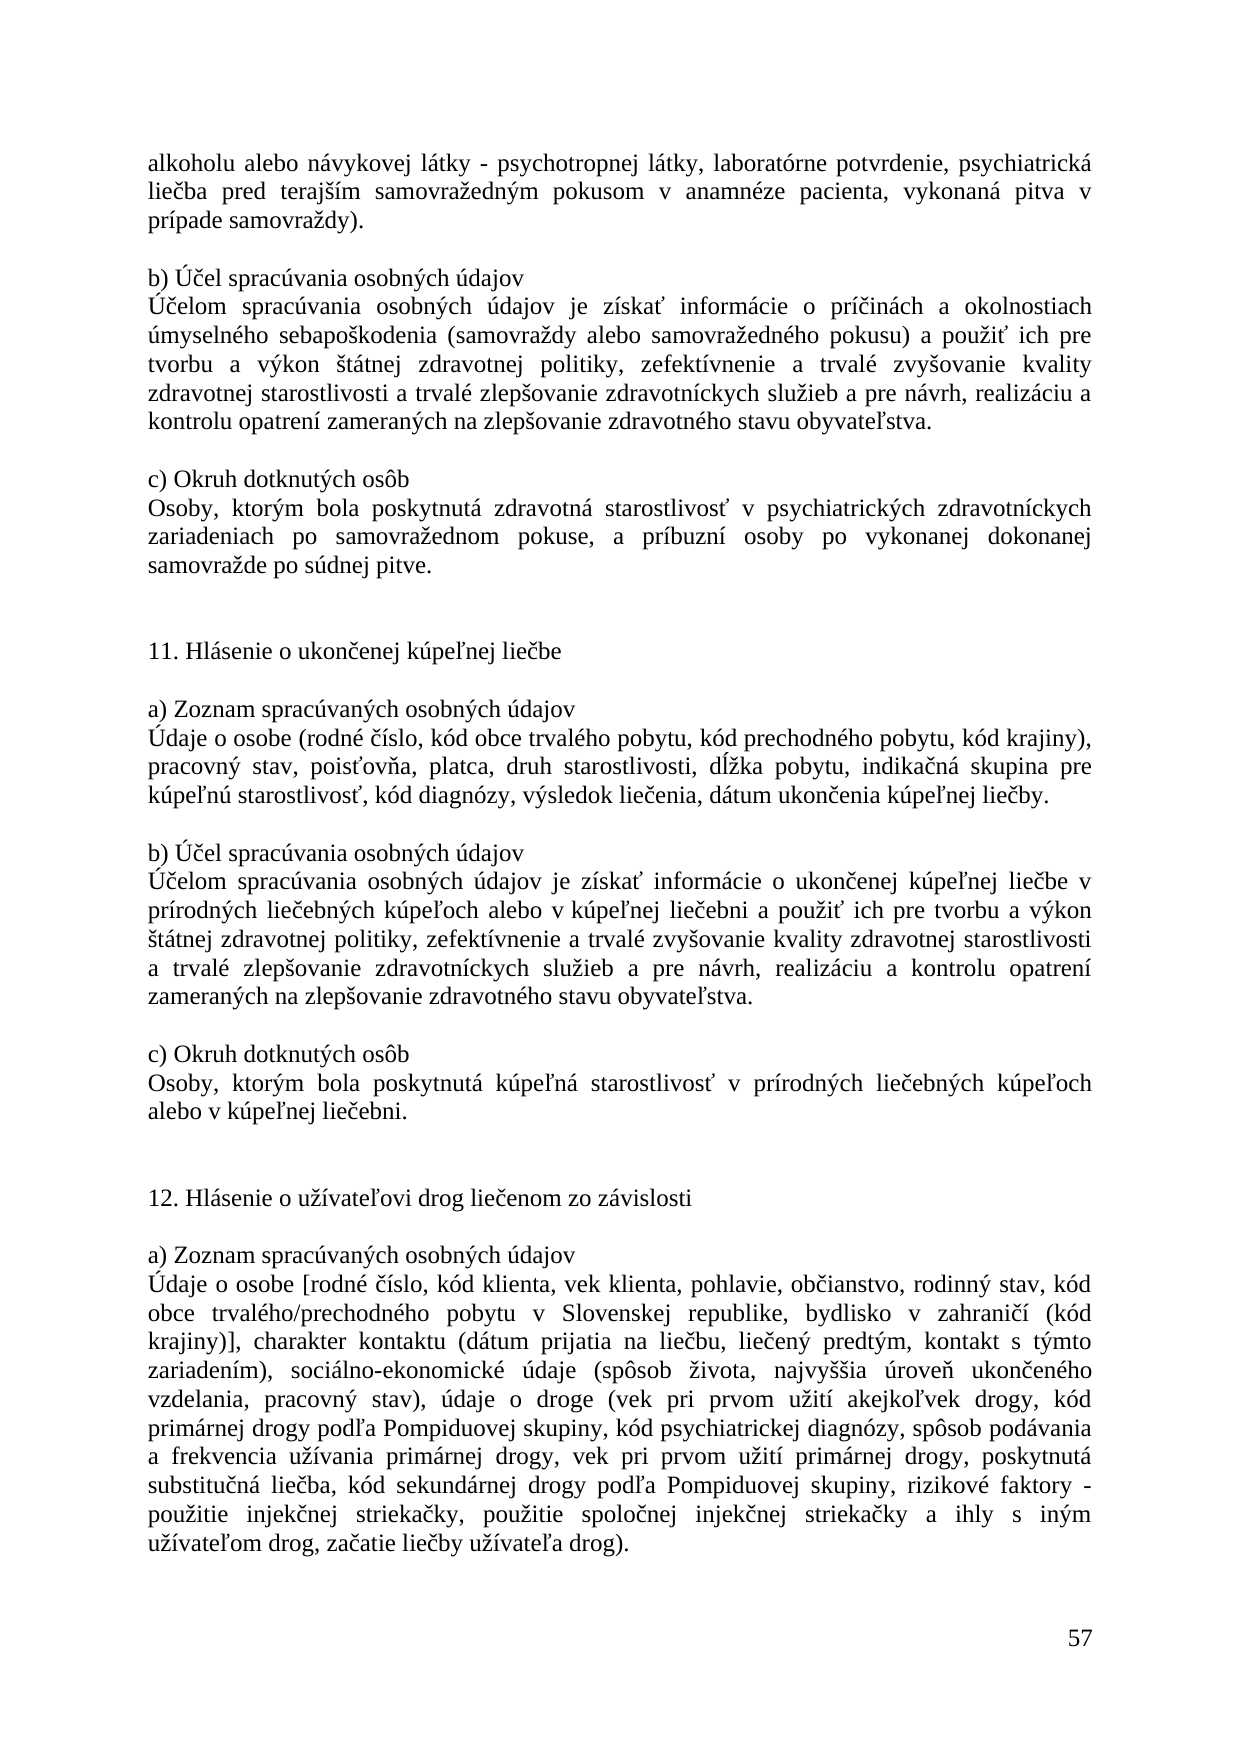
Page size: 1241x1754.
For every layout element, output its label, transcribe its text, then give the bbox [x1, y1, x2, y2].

text Údaje o osobe (rodné číslo, kód obce trvalého pobytu, kód prechodného pobytu, kód krajiny), pracovný stav, poisťovňa, platca, druh starostlivosti, dĺžka pobytu, indikačná skupina pre kúpeľnú starostlivosť, kód diagnózy, výsledok liečenia, dátum ukončenia kúpeľnej liečby. [148, 723, 1093, 809]
text a) Zoznam spracúvaných osobných údajov [148, 665, 1093, 723]
text Účelom spracúvania osobných údajov je získať informácie o príčinách a okolnostiach úmyselného sebapoškodenia (samovraždy alebo samovražedného pokusu) a použiť ich pre tvorbu a výkon štátnej zdravotnej politiky, zefektívnenie a trvalé zvyšovanie kvality zdravotnej starostlivosti a trvalé zlepšovanie zdravotníckych služieb a pre návrh, realizáciu a kontrolu opatrení zameraných na zlepšovanie zdravotného stavu obyvateľstva. [148, 291, 1093, 435]
text Osoby, ktorým bola poskytnutá kúpeľná starostlivosť v prírodných liečebných kúpeľoch alebo v kúpeľnej liečebni. [148, 1068, 1093, 1125]
text b) Účel spracúvania osobných údajov [148, 234, 1093, 291]
text c) Okruh dotknutých osôb [148, 1010, 1093, 1068]
text Osoby, ktorým bola poskytnutá zdravotná starostlivosť v psychiatrických zdravotníckych zariadeniach po samovražednom pokuse, a príbuzní osoby po vykonanej dokonanej samovražde po súdnej pitve. [148, 493, 1093, 579]
text c) Okruh dotknutých osôb [148, 435, 1093, 493]
text Údaje o osobe [rodné číslo, kód klienta, vek klienta, pohlavie, občianstvo, rodinný stav, kód obce trvalého/prechodného pobytu v Slovenskej republike, bydlisko v zahraničí (kód krajiny)], charakter kontaktu (dátum prijatia na liečbu, liečený predtým, kontakt s týmto zariadením), sociálno-ekonomické údaje (spôsob života, najvyššia úroveň ukončeného vzdelania, pracovný stav), údaje o droge (vek pri prvom užití akejkoľvek drogy, kód primárnej drogy podľa Pompiduovej skupiny, kód psychiatrickej diagnózy, spôsob podávania a frekvencia užívania primárnej drogy, vek pri prvom užití primárnej drogy, poskytnutá substitučná liečba, kód sekundárnej drogy podľa Pompiduovej skupiny, rizikové faktory - použitie injekčnej striekačky, použitie spoločnej injekčnej striekačky a ihly s iným užívateľom drog, začatie liečby užívateľa drog). [148, 1269, 1093, 1556]
text a) Zoznam spracúvaných osobných údajov [148, 1211, 1093, 1269]
text 11. Hlásenie o ukončenej kúpeľnej liečbe [148, 608, 1093, 665]
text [148, 148, 1093, 234]
text b) Účel spracúvania osobných údajov [148, 809, 1093, 866]
text 12. Hlásenie o užívateľovi drog liečenom zo závislosti [148, 1154, 1093, 1211]
text Účelom spracúvania osobných údajov je získať informácie o ukončenej kúpeľnej liečbe v prírodných liečebných kúpeľoch alebo v kúpeľnej liečebni a použiť ich pre tvorbu a výkon štátnej zdravotnej politiky, zefektívnenie a trvalé zvyšovanie kvality zdravotnej starostlivosti a trvalé zlepšovanie zdravotníckych služieb a pre návrh, realizáciu a kontrolu opatrení zameraných na zlepšovanie zdravotného stavu obyvateľstva. [148, 866, 1093, 1010]
